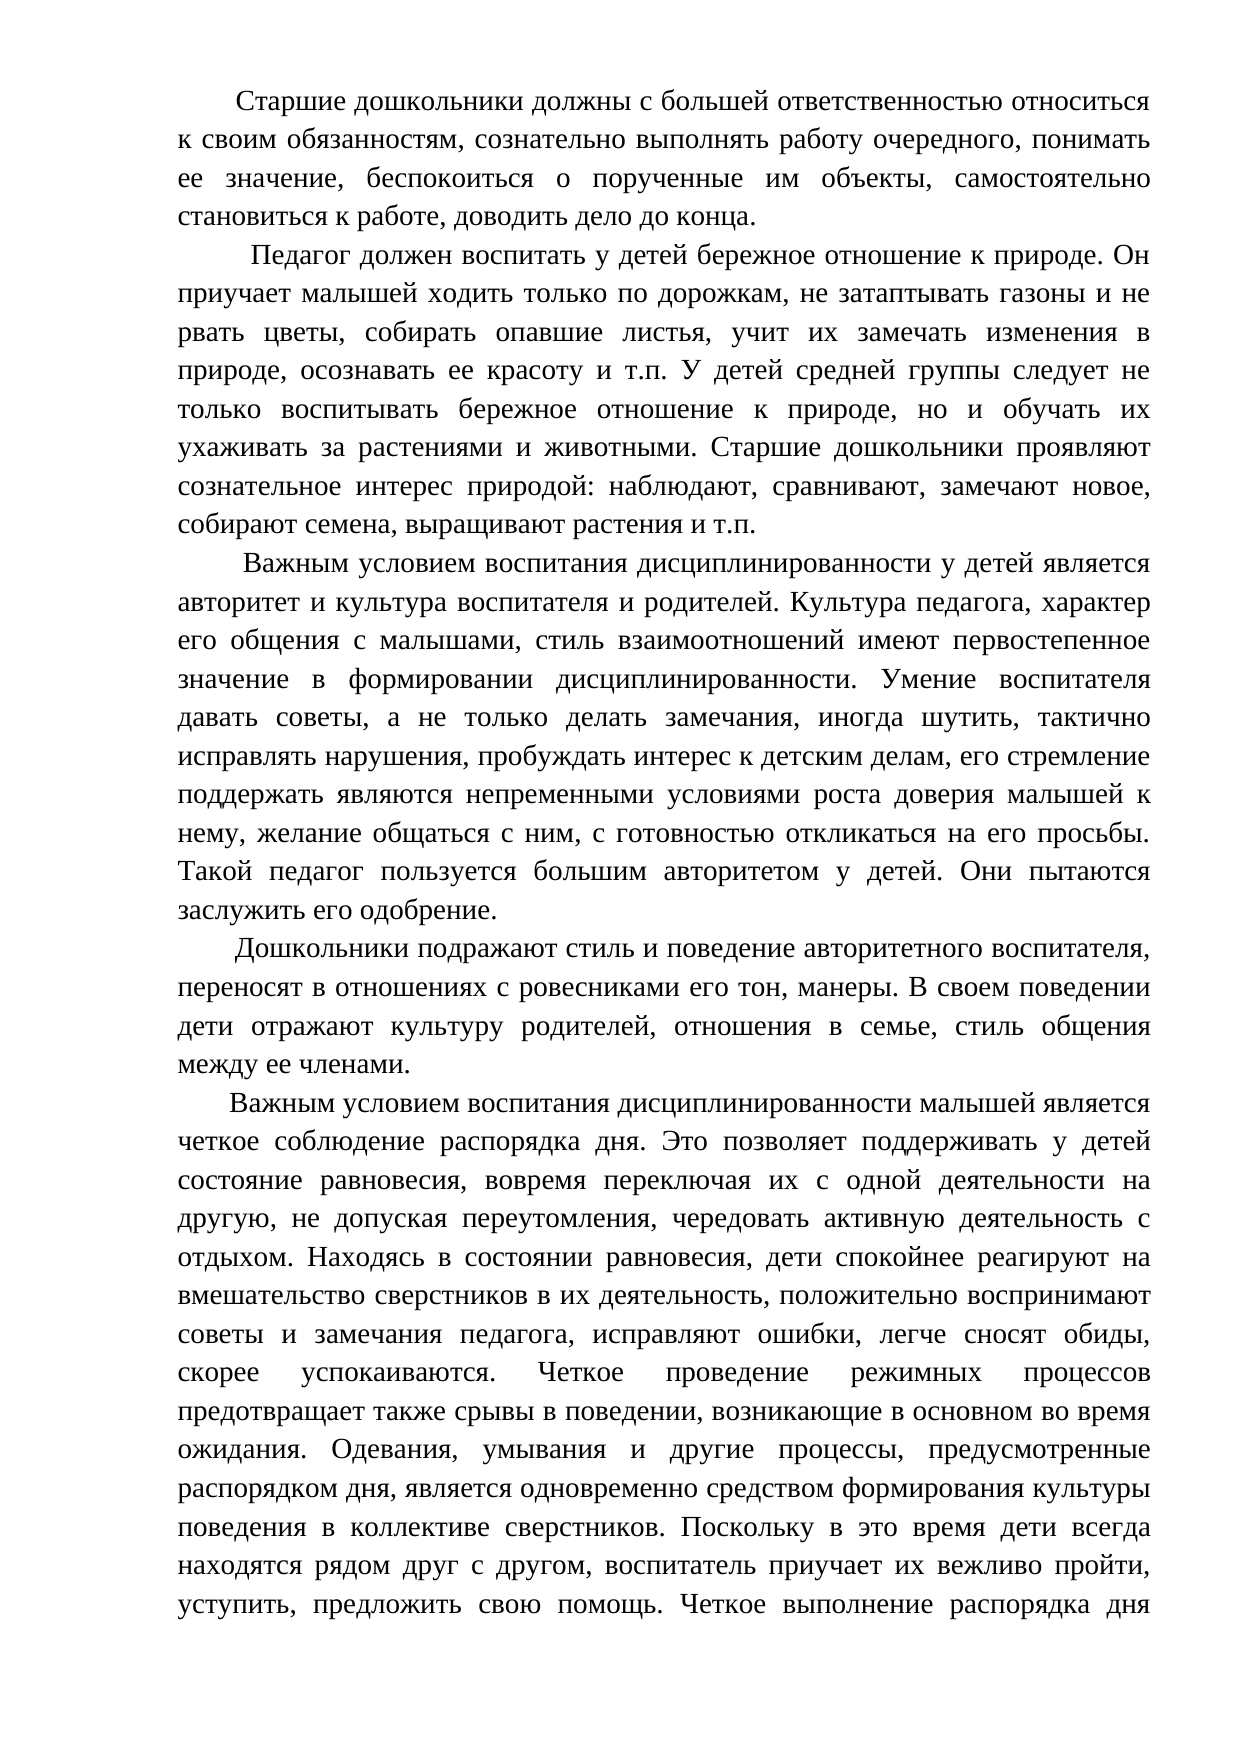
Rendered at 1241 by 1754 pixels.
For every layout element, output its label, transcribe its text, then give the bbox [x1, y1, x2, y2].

text Педагог должен воспитать у детей бережное отношение к природе. Он приучает малышей ходить только по дорожкам, не затаптывать газоны и не рвать цветы, собирать опавшие листья, учит их замечать изменения в природе, осознавать ее красоту и т.п. У детей средней группы следует не только воспитывать бережное отношение к природе, но и обучать их ухаживать за растениями и животными. Старшие дошкольники проявляют сознательное интерес природой: наблюдают, сравнивают, замечают новое, собирают семена, выращивают растения и т.п. [177, 237, 1152, 540]
text Важным условием воспитания дисциплинированности у детей является авторитет и культура воспитателя и родителей. Культура педагога, характер его общения с малышами, стиль взаимоотношений имеют первостепенное значение в формировании дисциплинированности. Умение воспитателя давать советы, а не только делать замечания, иногда шутить, тактично исправлять нарушения, пробуждать интерес к детским делам, его стремление поддержать являются непременными условиями роста доверия малышей к нему, желание общаться с ним, с готовностью откликаться на его просьбы. Такой педагог пользуется большим авторитетом у детей. Они пытаются заслужить его одобрение. [177, 545, 1152, 926]
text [177, 1085, 1152, 1619]
text Старшие дошкольники должны с большей ответственностью относиться к своим обязанностям, сознательно выполнять работу очередного, понимать ее значение, беспокоиться о порученные им объекты, самостоятельно становиться к работе, доводить дело до конца. [177, 83, 1152, 232]
text Дошкольники подражают стиль и поведение авторитетного воспитателя, переносят в отношениях с ровесниками его тон, манеры. В своем поведении дети отражают культуру родителей, отношения в семье, стиль общения между ее членами. [177, 931, 1152, 1080]
